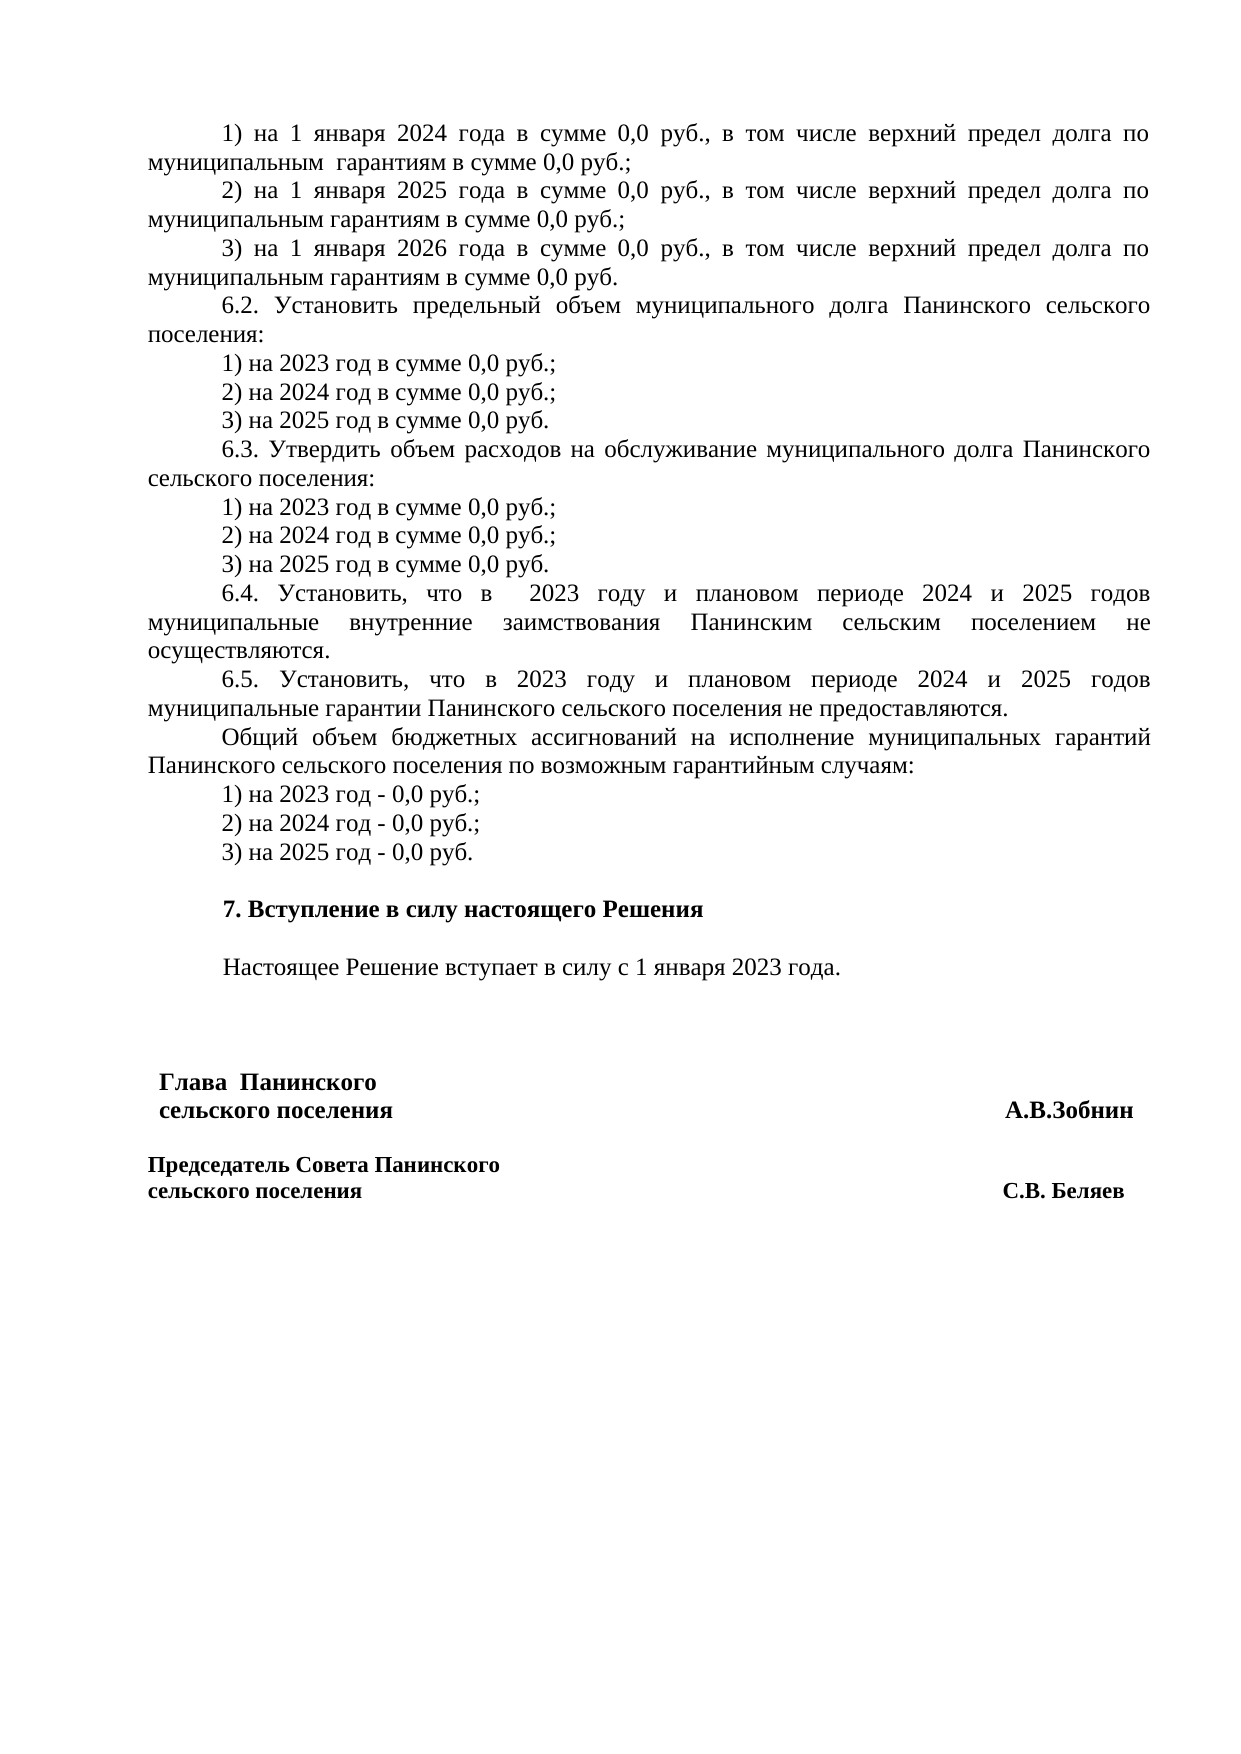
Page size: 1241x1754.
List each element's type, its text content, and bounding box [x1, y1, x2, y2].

text 1) на 2023 год - 0,0 руб.; [148, 779, 1152, 808]
text 3) на 2025 год в сумме 0,0 руб. [148, 549, 1152, 578]
text 2) на 2024 год в сумме 0,0 руб.; [148, 377, 1152, 406]
text 1) на 2023 год в сумме 0,0 руб.; [148, 348, 1152, 377]
text 2) на 2024 год - 0,0 руб.; [148, 808, 1152, 837]
text 3) на 2025 год - 0,0 руб. [148, 837, 1152, 866]
text 1) на 2023 год в сумме 0,0 руб.; [148, 492, 1152, 521]
text Настоящее Решение вступает в силу с 1 января 2023 года. [148, 952, 1152, 981]
text 3) на 2025 год в сумме 0,0 руб. [148, 406, 1152, 434]
text 1) на 1 января 2024 года в сумме 0,0 руб., в том числе верхний предел долга по муниципальным гарантиям в сумме 0,0 руб.; [148, 118, 1152, 176]
table_header Глава Панинского сельского поселения [148, 1067, 646, 1124]
text 6.5. Установить, что в 2023 году и плановом периоде 2024 и 2025 годов муниципальные гарантии Панинского сельского поселения не предоставляются. [148, 664, 1152, 722]
text 6.3. Утвердить объем расходов на обслуживание муниципального долга Панинского сельского поселения: [148, 434, 1152, 492]
text Председатель Совета Панинского [148, 1151, 1152, 1177]
text 6.4. Установить, что в 2023 году и плановом периоде 2024 и 2025 годов муниципальные внутренние заимствования Панинским сельским поселением не осуществляются. [148, 578, 1152, 664]
text 2) на 1 января 2025 года в сумме 0,0 руб., в том числе верхний предел долга по муниципальным гарантиям в сумме 0,0 руб.; [148, 176, 1152, 233]
text 2) на 2024 год в сумме 0,0 руб.; [148, 521, 1152, 549]
text сельского поселения С.В. Беляев [148, 1177, 1152, 1203]
text Общий объем бюджетных ассигнований на исполнение муниципальных гарантий Панинского сельского поселения по возможным гарантийным случаям: [148, 722, 1152, 779]
table_header А.В.Зобнин [646, 1067, 1145, 1124]
text 3) на 1 января 2026 года в сумме 0,0 руб., в том числе верхний предел долга по муниципальным гарантиям в сумме 0,0 руб. [148, 233, 1152, 291]
text 7. Вступление в силу настоящего Решения [148, 894, 1152, 923]
text 6.2. Установить предельный объем муниципального долга Панинского сельского поселения: [148, 291, 1152, 348]
